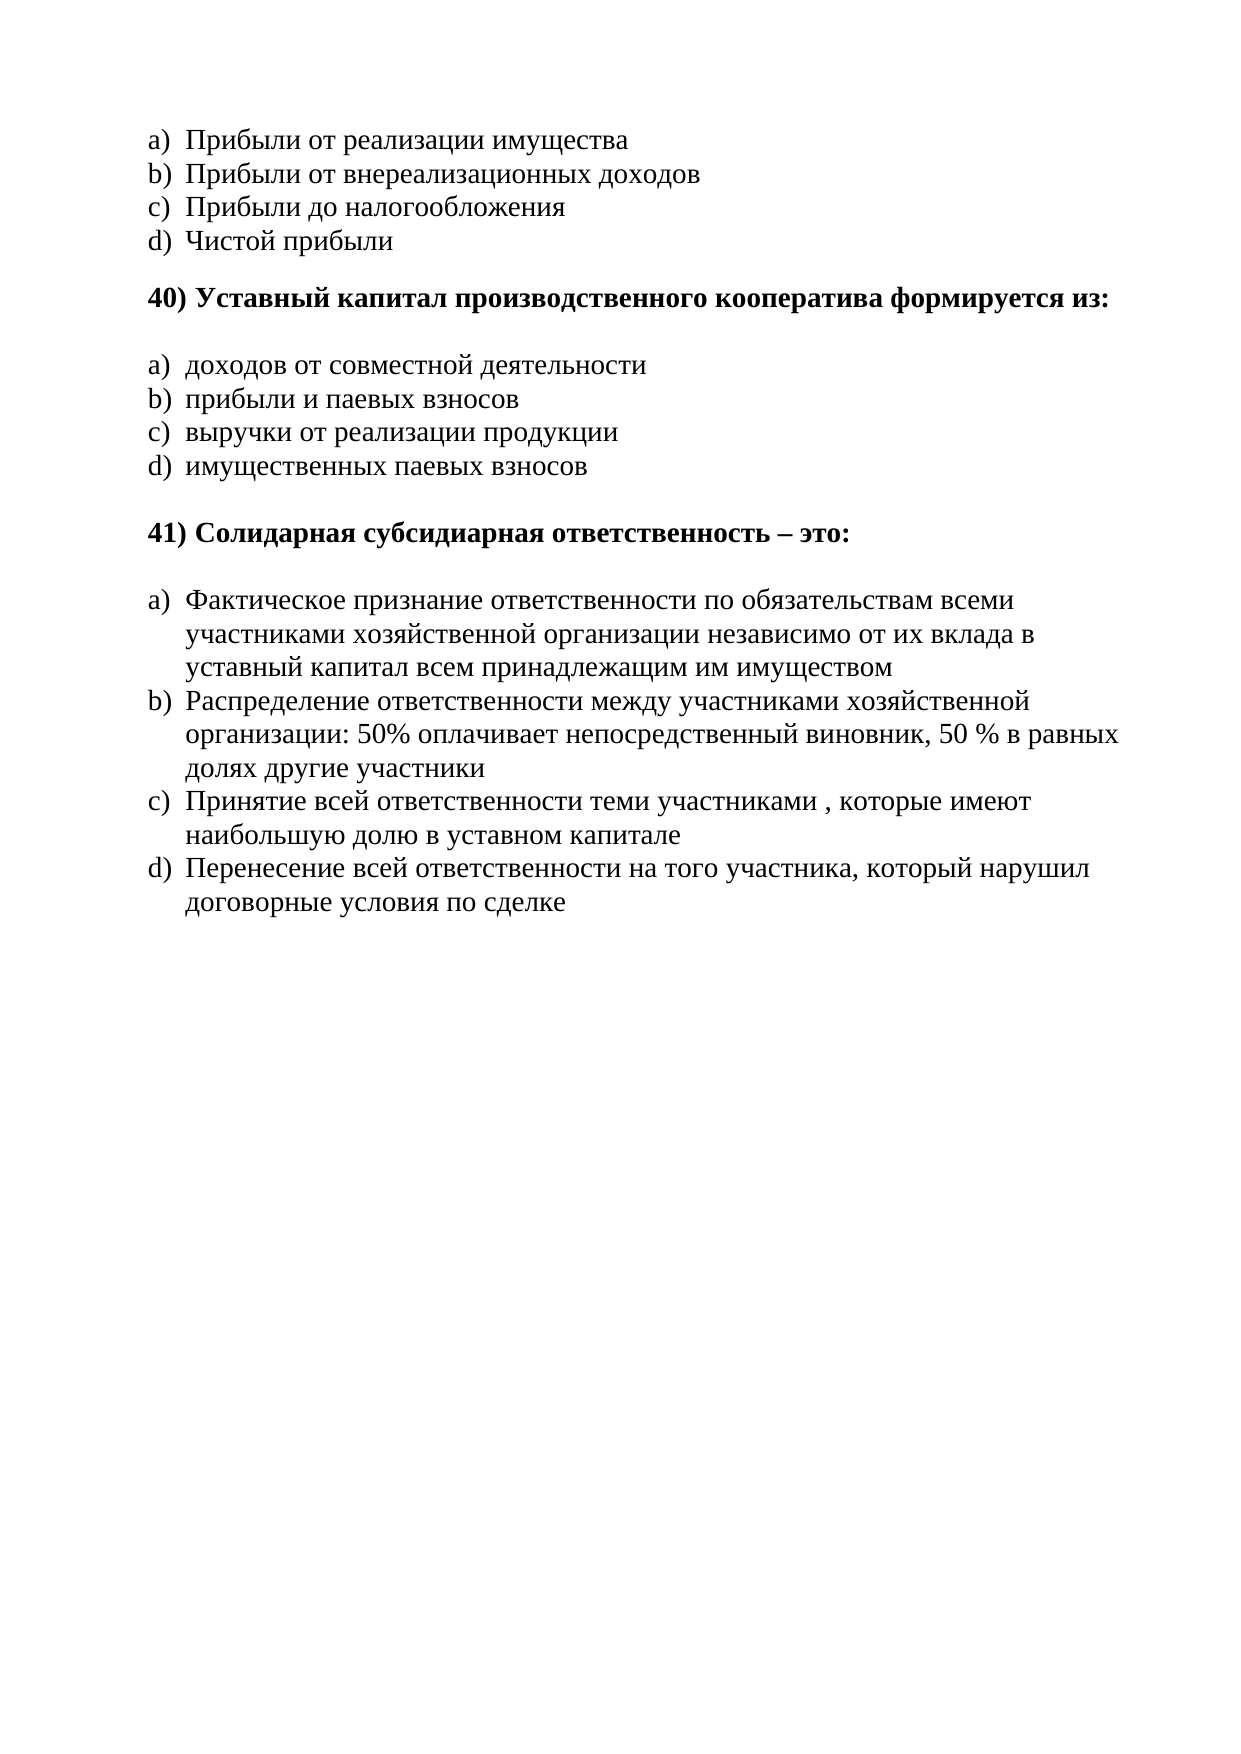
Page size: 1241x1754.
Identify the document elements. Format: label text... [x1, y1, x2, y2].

list Принятие всей ответственности теми участниками , которые имеют наибольшую долю в уставном капитале [148, 783, 1152, 851]
list Фактическое признание ответственности по обязательствам всеми участниками хозяйственной организации независимо от их вклада в уставный капитал всем принадлежащим им имуществом [148, 582, 1152, 683]
list Прибыли от реализации имущества [148, 122, 1152, 156]
list прибыли и паевых взносов [148, 381, 1152, 414]
list Чистой прибыли [148, 223, 1152, 256]
list Уставный капитал производственного кооператива формируется из: [148, 280, 1152, 314]
list Распределение ответственности между участниками хозяйственной организации: 50% оплачивает непосредственный виновник, 50 % в равных долях другие участники [148, 683, 1152, 783]
list Солидарная субсидиарная ответственность – это: [148, 515, 1152, 549]
list имущественных паевых взносов [148, 448, 1152, 482]
list доходов от совместной деятельности [148, 347, 1152, 381]
list выручки от реализации продукции [148, 414, 1152, 448]
list Прибыли до налогообложения [148, 189, 1152, 223]
list Прибыли от внереализационных доходов [148, 156, 1152, 189]
list Перенесение всей ответственности на того участника, который нарушил договорные условия по сделке [148, 851, 1152, 918]
